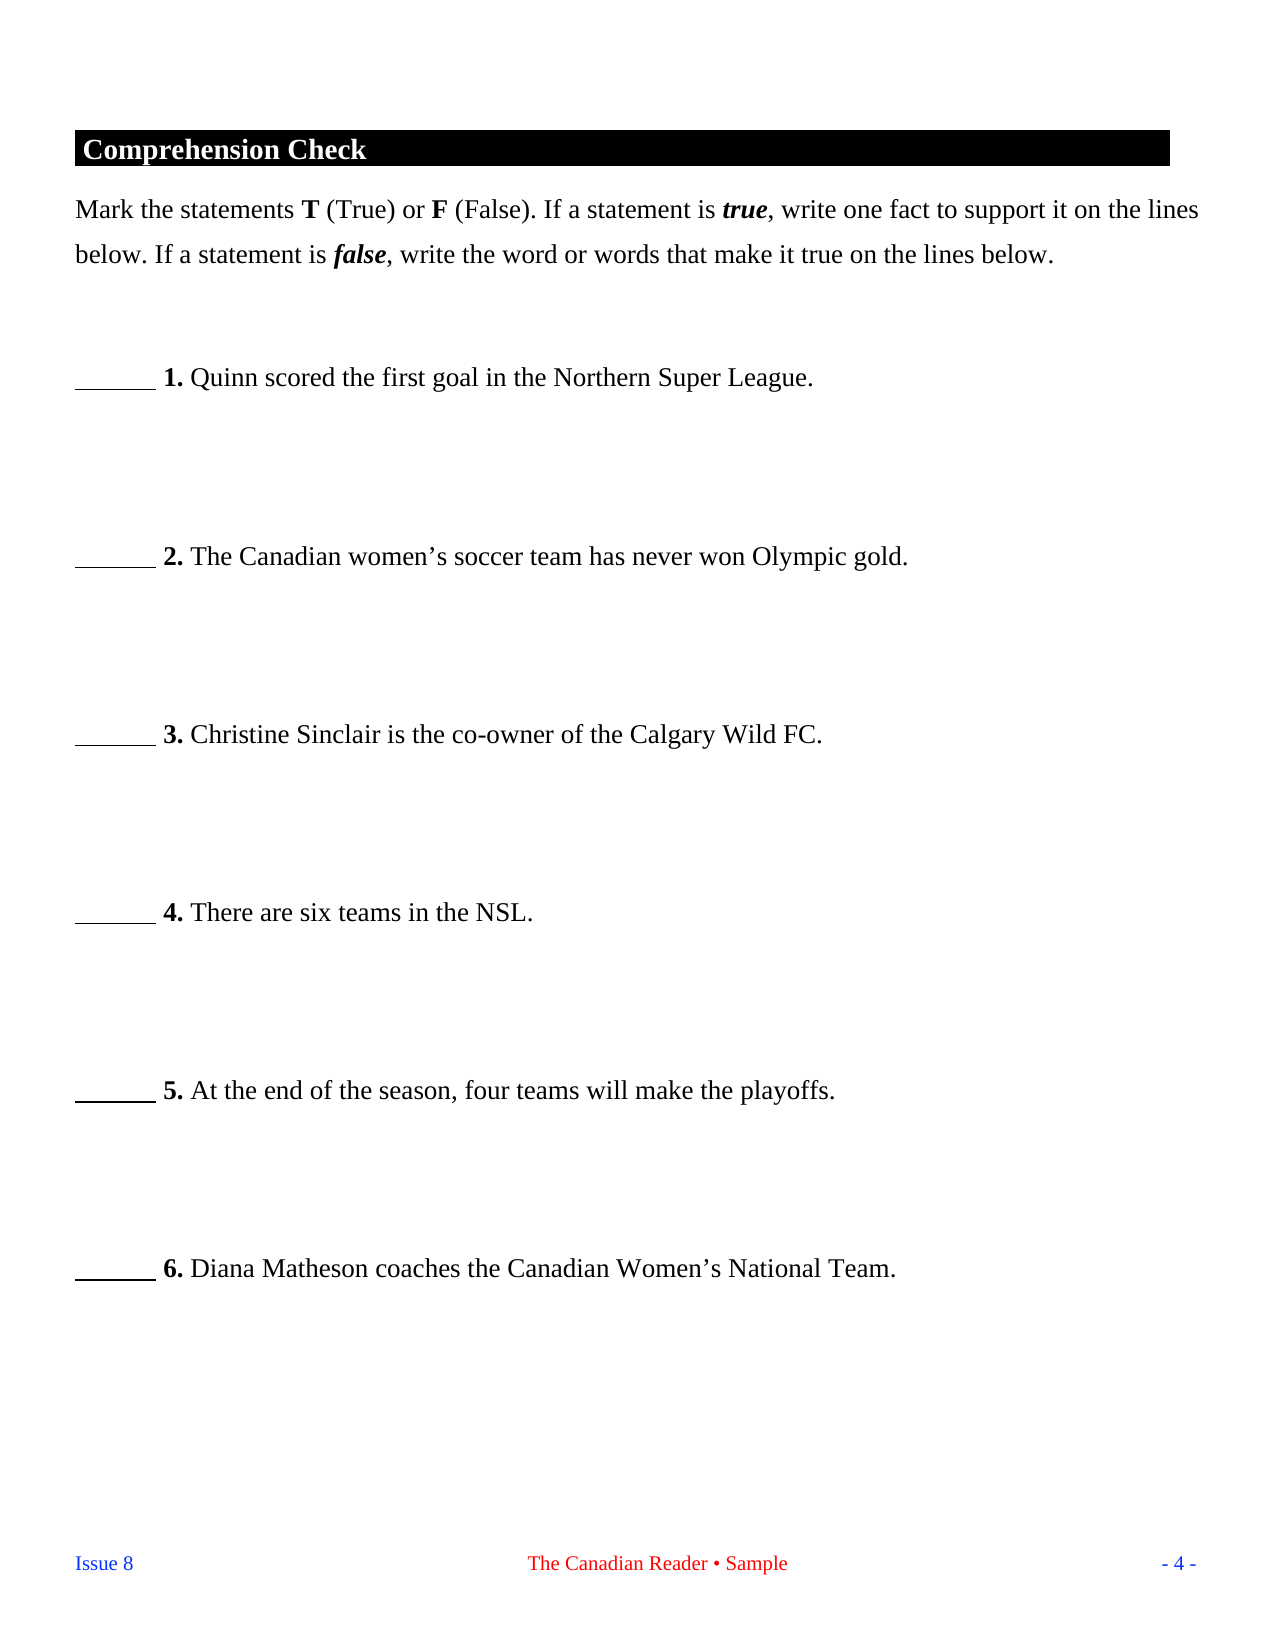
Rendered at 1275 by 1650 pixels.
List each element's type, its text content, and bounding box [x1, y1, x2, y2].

text Mark the statements T (True) or F (False). If a statement is true, write one fact to support it on the lines below. If a statement is false, write the word or words that make it true on the lines below. [75, 178, 1200, 270]
text 5. At the end of the season, four teams will make the playoffs. [75, 1053, 1200, 1105]
text 4. There are six teams in the NSL. [75, 875, 1200, 927]
text Comprehension Check [75, 130, 1170, 166]
text 6. Diana Matheson coaches the Canadian Women’s National Team. [75, 1231, 1200, 1283]
text 3. Christine Sinclair is the co-owner of the Calgary Wild FC. [75, 697, 1200, 749]
text 2. The Canadian women’s soccer team has never won Olympic gold. [75, 519, 1200, 571]
text 1. Quinn scored the first goal in the Northern Super League. [75, 341, 1200, 393]
